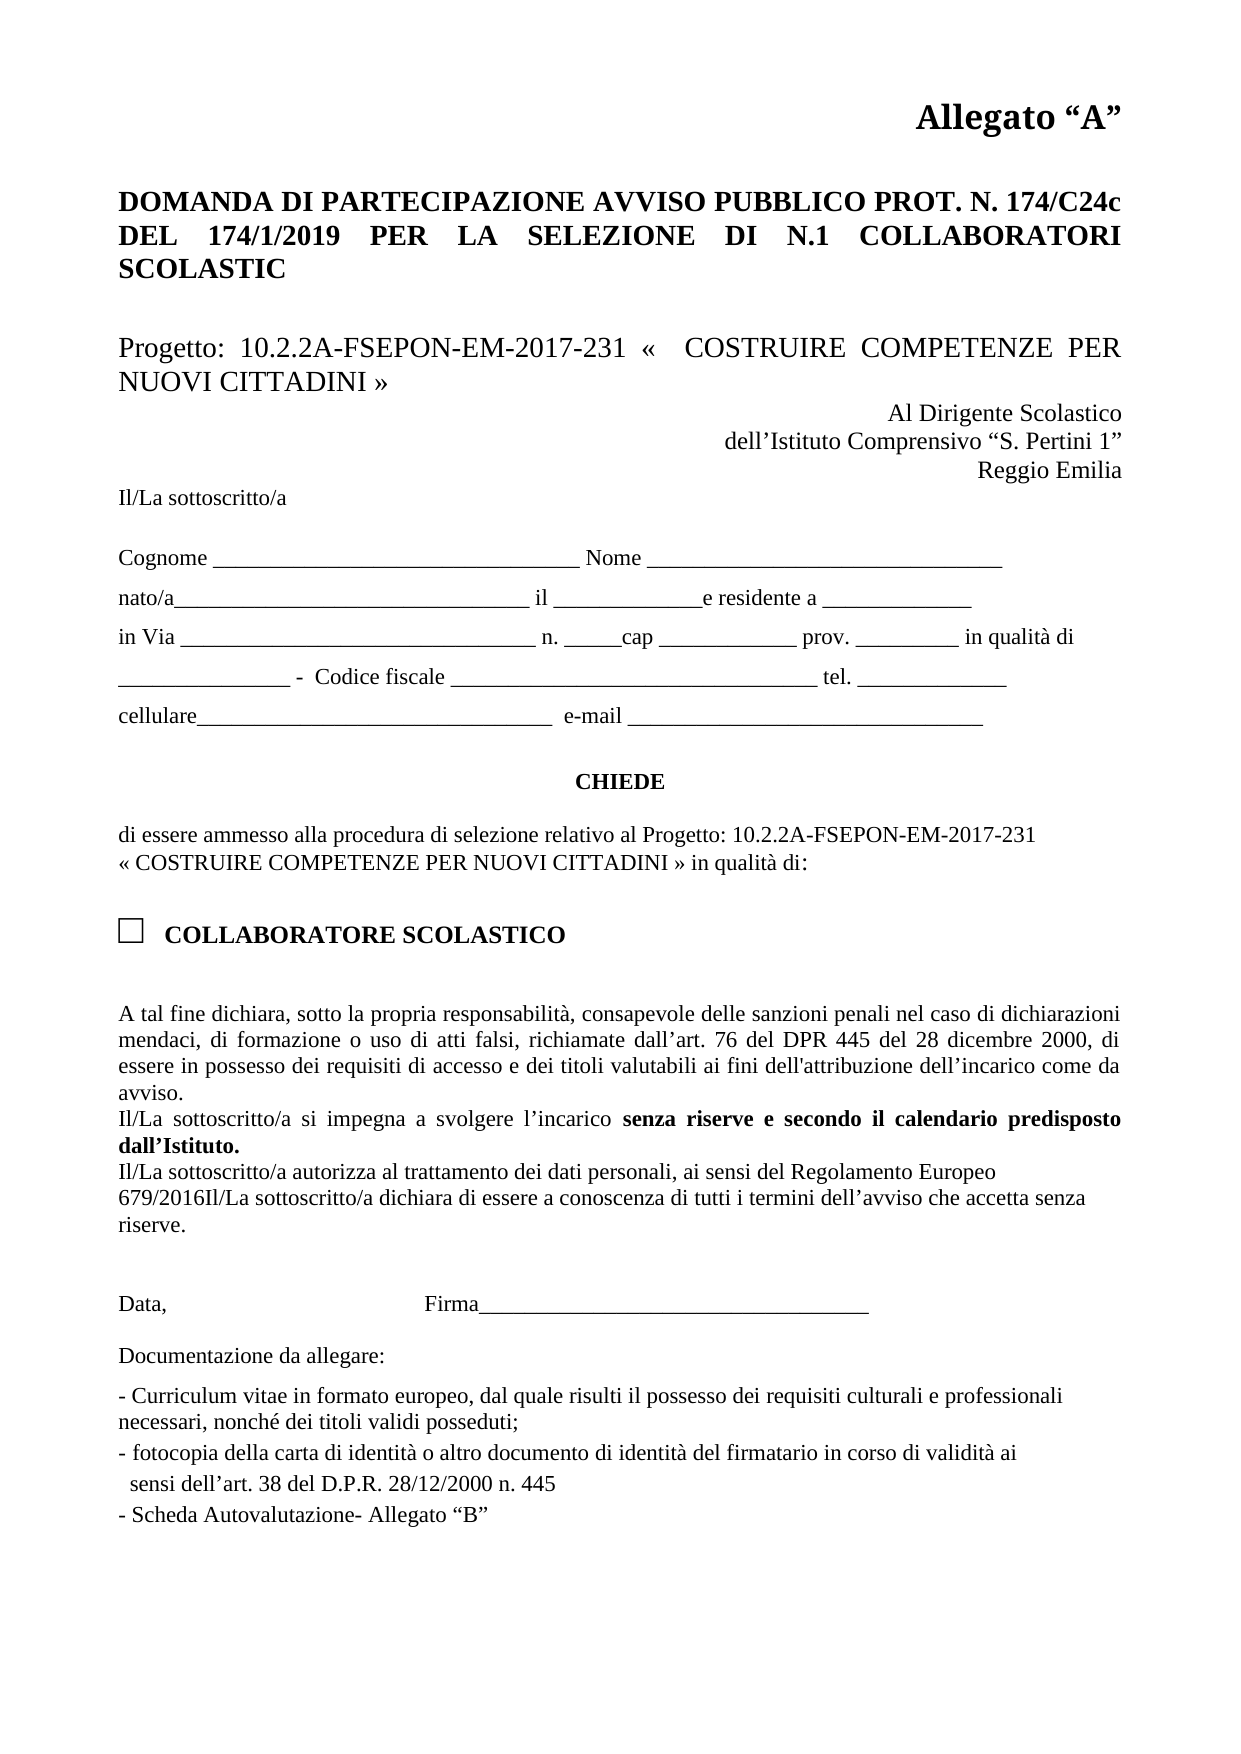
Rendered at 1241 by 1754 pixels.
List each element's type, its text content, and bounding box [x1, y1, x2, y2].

text - Curriculum vitae in formato europeo, dal quale risulti il possesso dei requisiti culturali e professionali necessari, nonché dei titoli validi posseduti; [118, 1382, 1122, 1435]
text di essere ammesso alla procedura di selezione relativo al Progetto: 10.2.2A-FSEPON-EM-2017-231 [118, 821, 1122, 847]
text Documentazione da allegare: [118, 1342, 1122, 1369]
text Il/La sottoscritto/a [118, 484, 1122, 510]
text DOMANDA DI PARTECIPAZIONE AVVISO PUBBLICO PROT. N. 174/C24c DEL 174/1/2019 PER LA SELEZIONE DI N.1 COLLABORATORI SCOLASTIC [118, 184, 1122, 285]
text Il/La sottoscritto/a si impegna a svolgere l’incarico senza riserve e secondo il calendario predisposto dall’Istituto. [118, 1105, 1122, 1158]
text A tal fine dichiara, sotto la propria responsabilità, consapevole delle sanzioni penali nel caso di dichiarazioni mendaci, di formazione o uso di atti falsi, richiamate dall’art. 76 del DPR 445 del 28 dicembre 2000, di essere in possesso dei requisiti di accesso e dei titoli valutabili ai fini dell'attribuzione dell’incarico come da avviso. [118, 1000, 1122, 1105]
text CHIEDE [118, 768, 1122, 794]
text Reggio Emilia [118, 455, 1122, 484]
text □ COLLABORATORE SCOLASTICO [118, 904, 1122, 952]
text Cognome ________________________________ Nome _______________________________ nato/a_______________________________ il _____________e residente a _____________ [118, 544, 1122, 610]
text Al Dirigente Scolastico [118, 398, 1122, 426]
text - Scheda Autovalutazione- Allegato “B” [118, 1501, 1122, 1528]
text Allegato “A” [118, 94, 1122, 139]
text in Via _______________________________ n. _____cap ____________ prov. _________ in qualità di _______________ - Codice fiscale ________________________________ tel. _____________ cellulare_______________________________ e-mail _______________________________ [118, 623, 1122, 728]
text sensi dell’art. 38 del D.P.R. 28/12/2000 n. 445 [118, 1470, 1122, 1497]
text Il/La sottoscritto/a autorizza al trattamento dei dati personali, ai sensi del Regolamento Europeo 679/2016Il/La sottoscritto/a dichiara di essere a conoscenza di tutti i termini dell’avviso che accetta senza riserve. [118, 1158, 1122, 1237]
text - fotocopia della carta di identità o altro documento di identità del firmatario in corso di validità ai [118, 1439, 1122, 1466]
text dell’Istituto Comprensivo “S. Pertini 1” [118, 426, 1122, 455]
text « COSTRUIRE COMPETENZE PER NUOVI CITTADINI » in qualità di: [118, 847, 1122, 876]
text Progetto: 10.2.2A-FSEPON-EM-2017-231 « COSTRUIRE COMPETENZE PER NUOVI CITTADINI » [118, 331, 1122, 398]
text Data, Firma__________________________________ [118, 1290, 1122, 1316]
